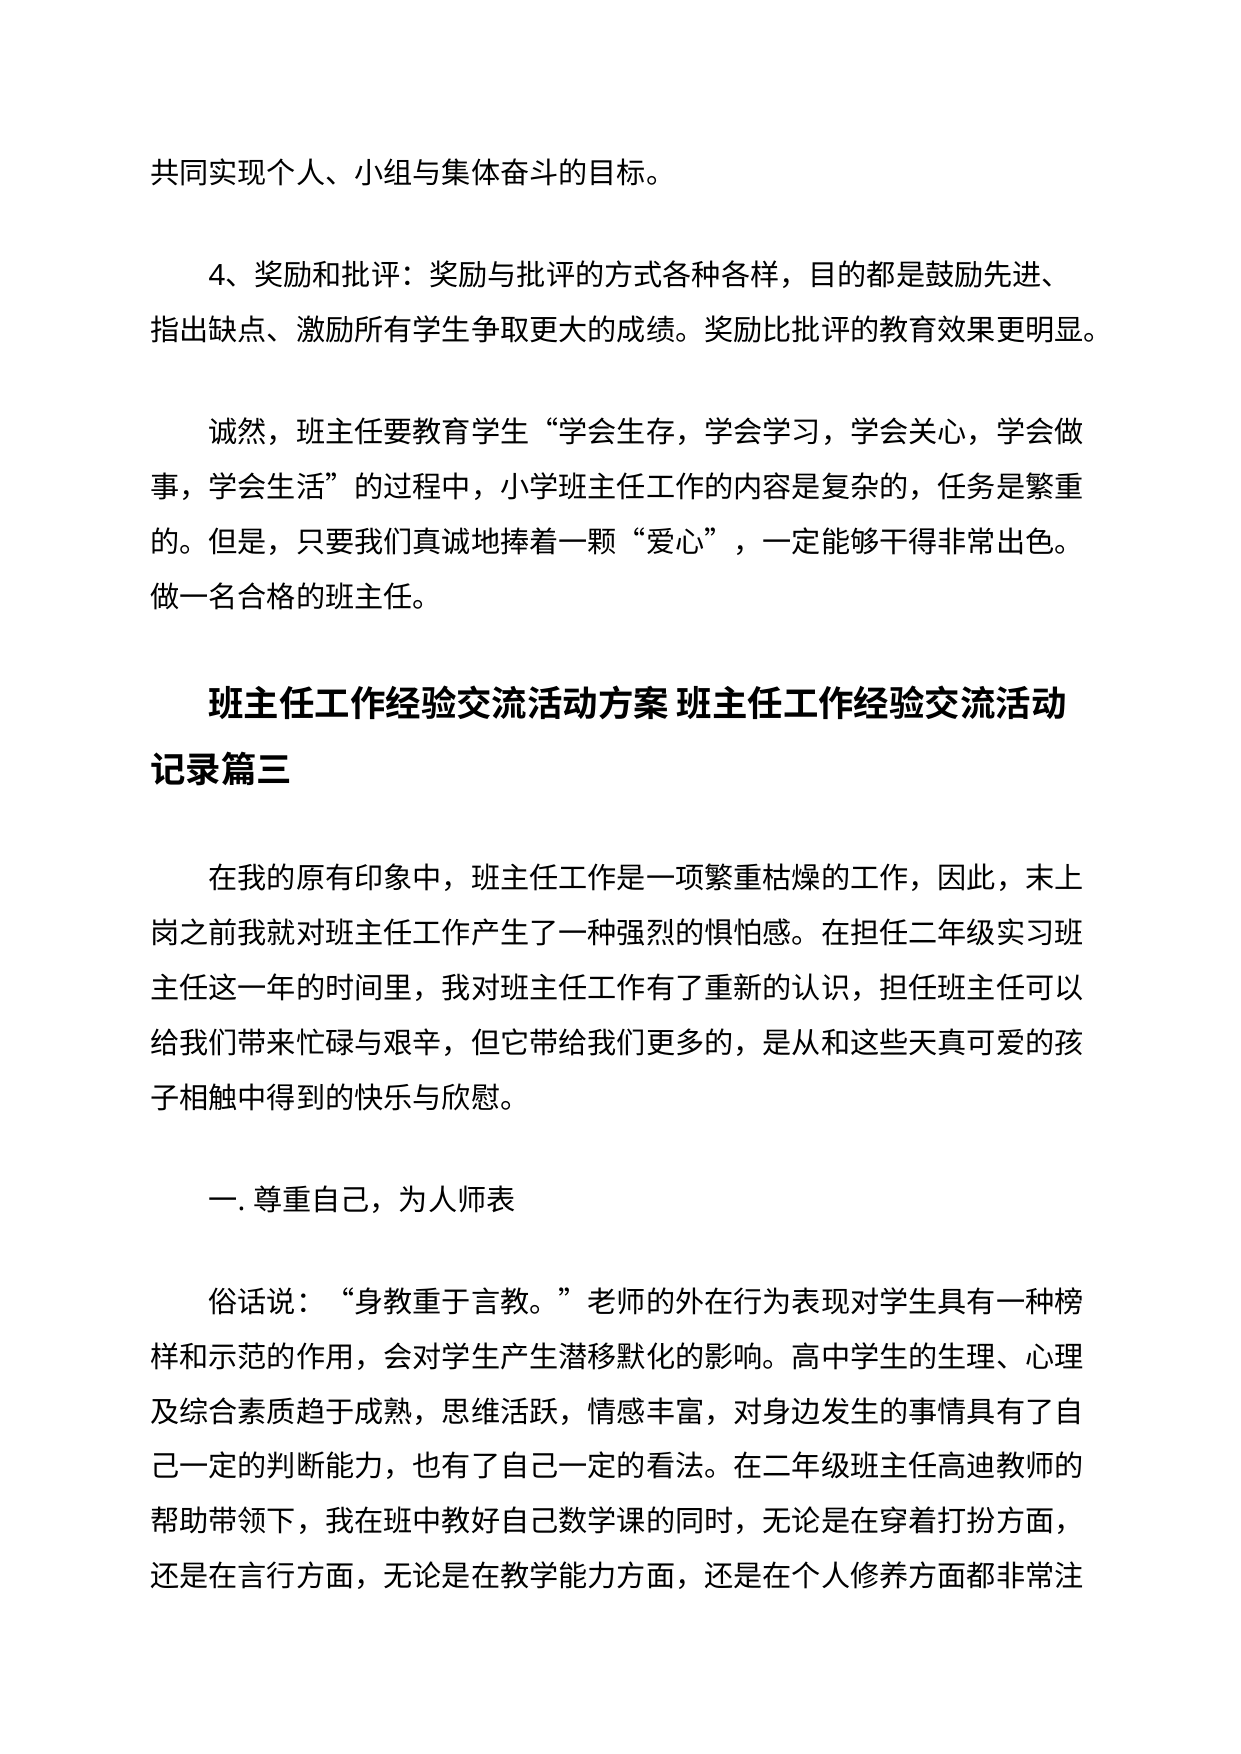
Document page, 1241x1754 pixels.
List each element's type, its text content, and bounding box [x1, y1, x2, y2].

text 4、奖励和批评：奖励与批评的方式各种各样，目的都是鼓励先进、指出缺点、激励所有学生争取更大的成绩。奖励比批评的教育效果更明显。 [150, 252, 1090, 349]
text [150, 1278, 1090, 1595]
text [150, 150, 1090, 192]
text 一. 尊重自己，为人师表 [150, 1176, 1090, 1219]
text 班主任工作经验交流活动方案 班主任工作经验交流活动记录篇三 [150, 675, 1090, 793]
text 诚然，班主任要教育学生“学会生存，学会学习，学会关心，学会做事，学会生活”的过程中，小学班主任工作的内容是复杂的，任务是繁重的。但是，只要我们真诚地捧着一颗“爱心”，一定能够干得非常出色。做一名合格的班主任。 [150, 408, 1090, 616]
text 在我的原有印象中，班主任工作是一项繁重枯燥的工作，因此，末上岗之前我就对班主任工作产生了一种强烈的惧怕感。在担任二年级实习班主任这一年的时间里，我对班主任工作有了重新的认识，担任班主任可以给我们带来忙碌与艰辛，但它带给我们更多的，是从和这些天真可爱的孩子相触中得到的快乐与欣慰。 [150, 855, 1090, 1117]
